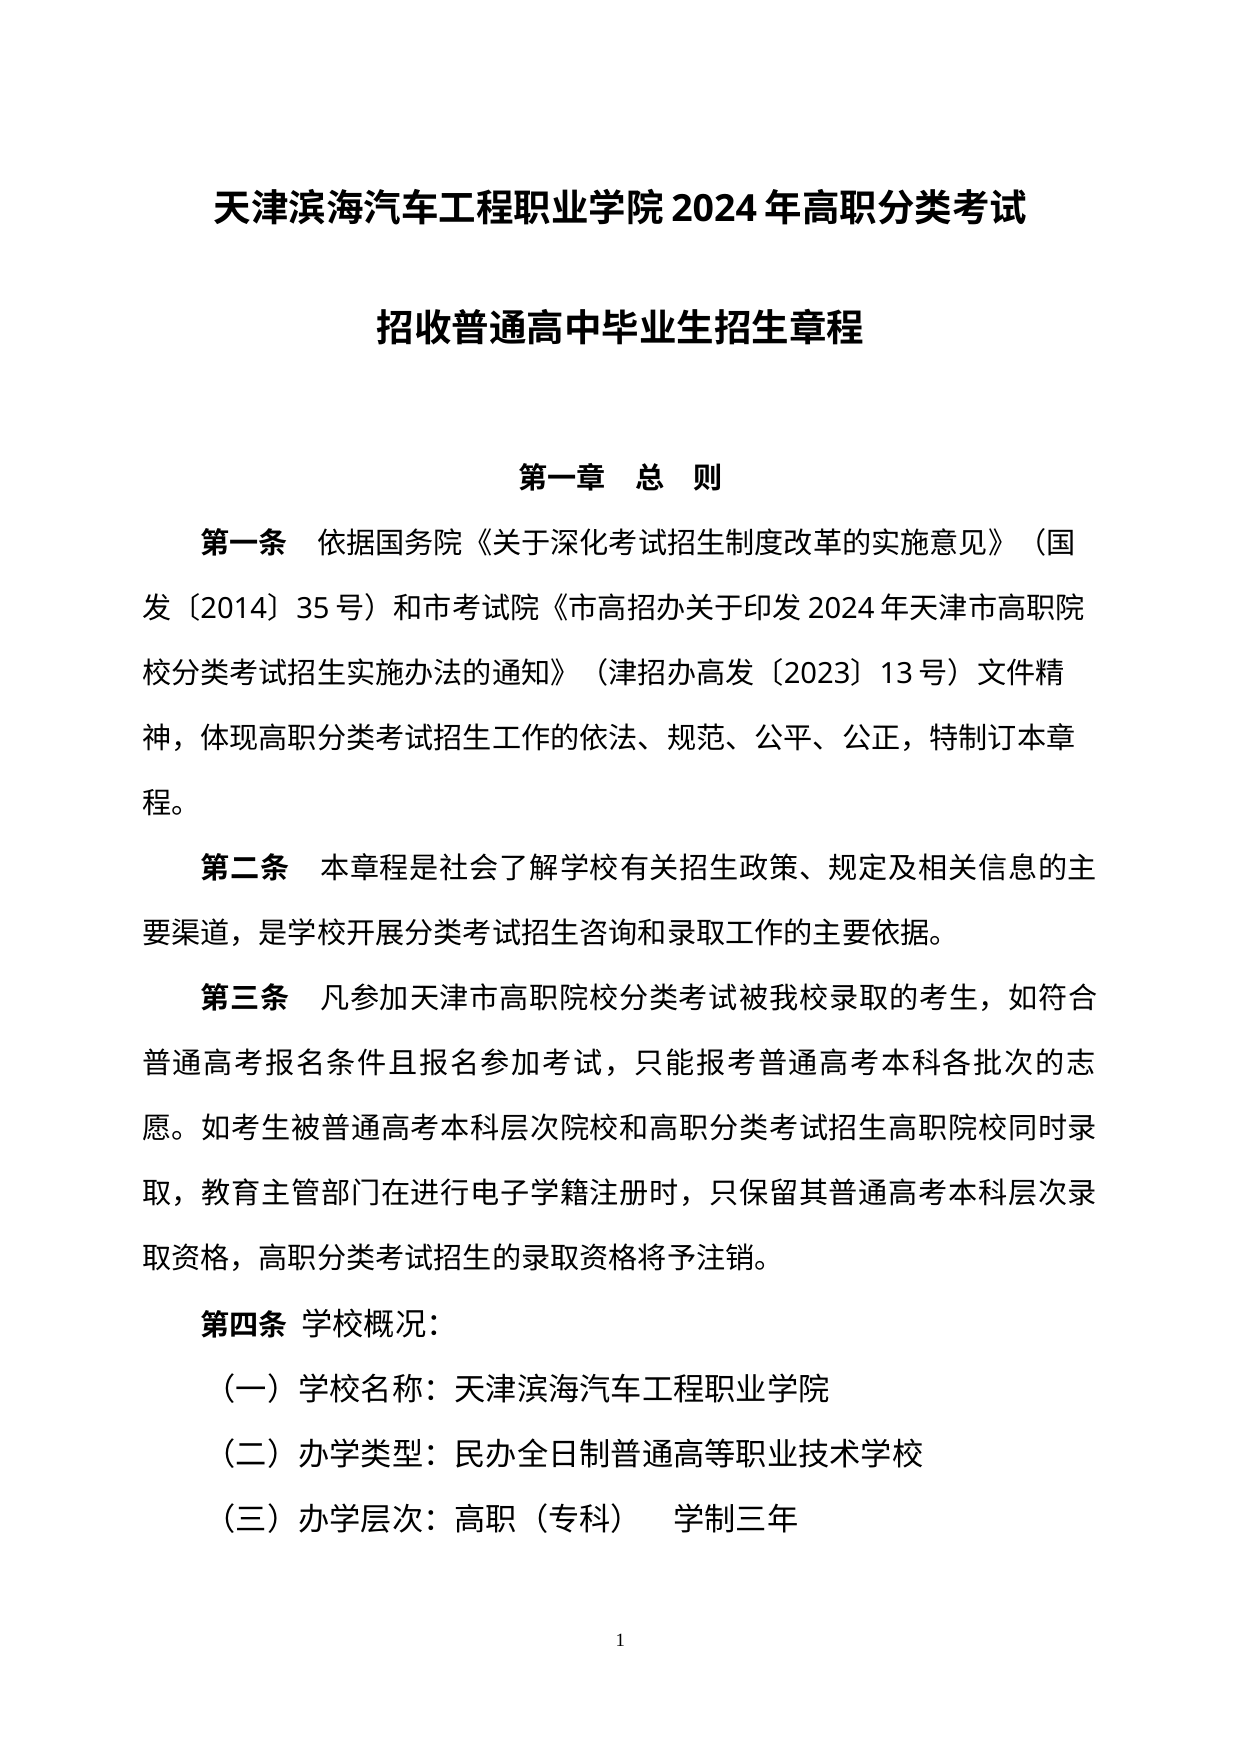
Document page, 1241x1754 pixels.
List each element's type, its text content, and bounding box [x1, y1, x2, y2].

text （三）办学层次：高职（专科） 学制三年 [142, 1484, 1098, 1549]
text （一）学校名称：天津滨海汽车工程职业学院 [142, 1354, 1098, 1419]
text 第三条 凡参加天津市高职院校分类考试被我校录取的考生，如符合普通高考报名条件且报名参加考试，只能报考普通高考本科各批次的志愿。如考生被普通高考本科层次院校和高职分类考试招生高职院校同时录取，教育主管部门在进行电子学籍注册时，只保留其普通高考本科层次录取资格，高职分类考试招生的录取资格将予注销。 [142, 964, 1098, 1289]
text 第二条 本章程是社会了解学校有关招生政策、规定及相关信息的主要渠道，是学校开展分类考试招生咨询和录取工作的主要依据。 [142, 834, 1098, 964]
subtitle 招收普通高中毕业生招生章程 [142, 292, 1098, 357]
text 第一章 总 则 [142, 444, 1098, 509]
subtitle 天津滨海汽车工程职业学院2024年高职分类考试 [142, 173, 1098, 238]
text 第一条 依据国务院《关于深化考试招生制度改革的实施意见》（国发〔2014〕35号）和市考试院《市高招办关于印发2024年天津市高职院校分类考试招生实施办法的通知》（津招办高发〔2023〕13号）文件精神，体现高职分类考试招生工作的依法、规范、公平、公正，特制订本章程。 [142, 509, 1098, 834]
text （二）办学类型：民办全日制普通高等职业技术学校 [142, 1419, 1098, 1484]
text 第四条 学校概况： [142, 1289, 1098, 1354]
